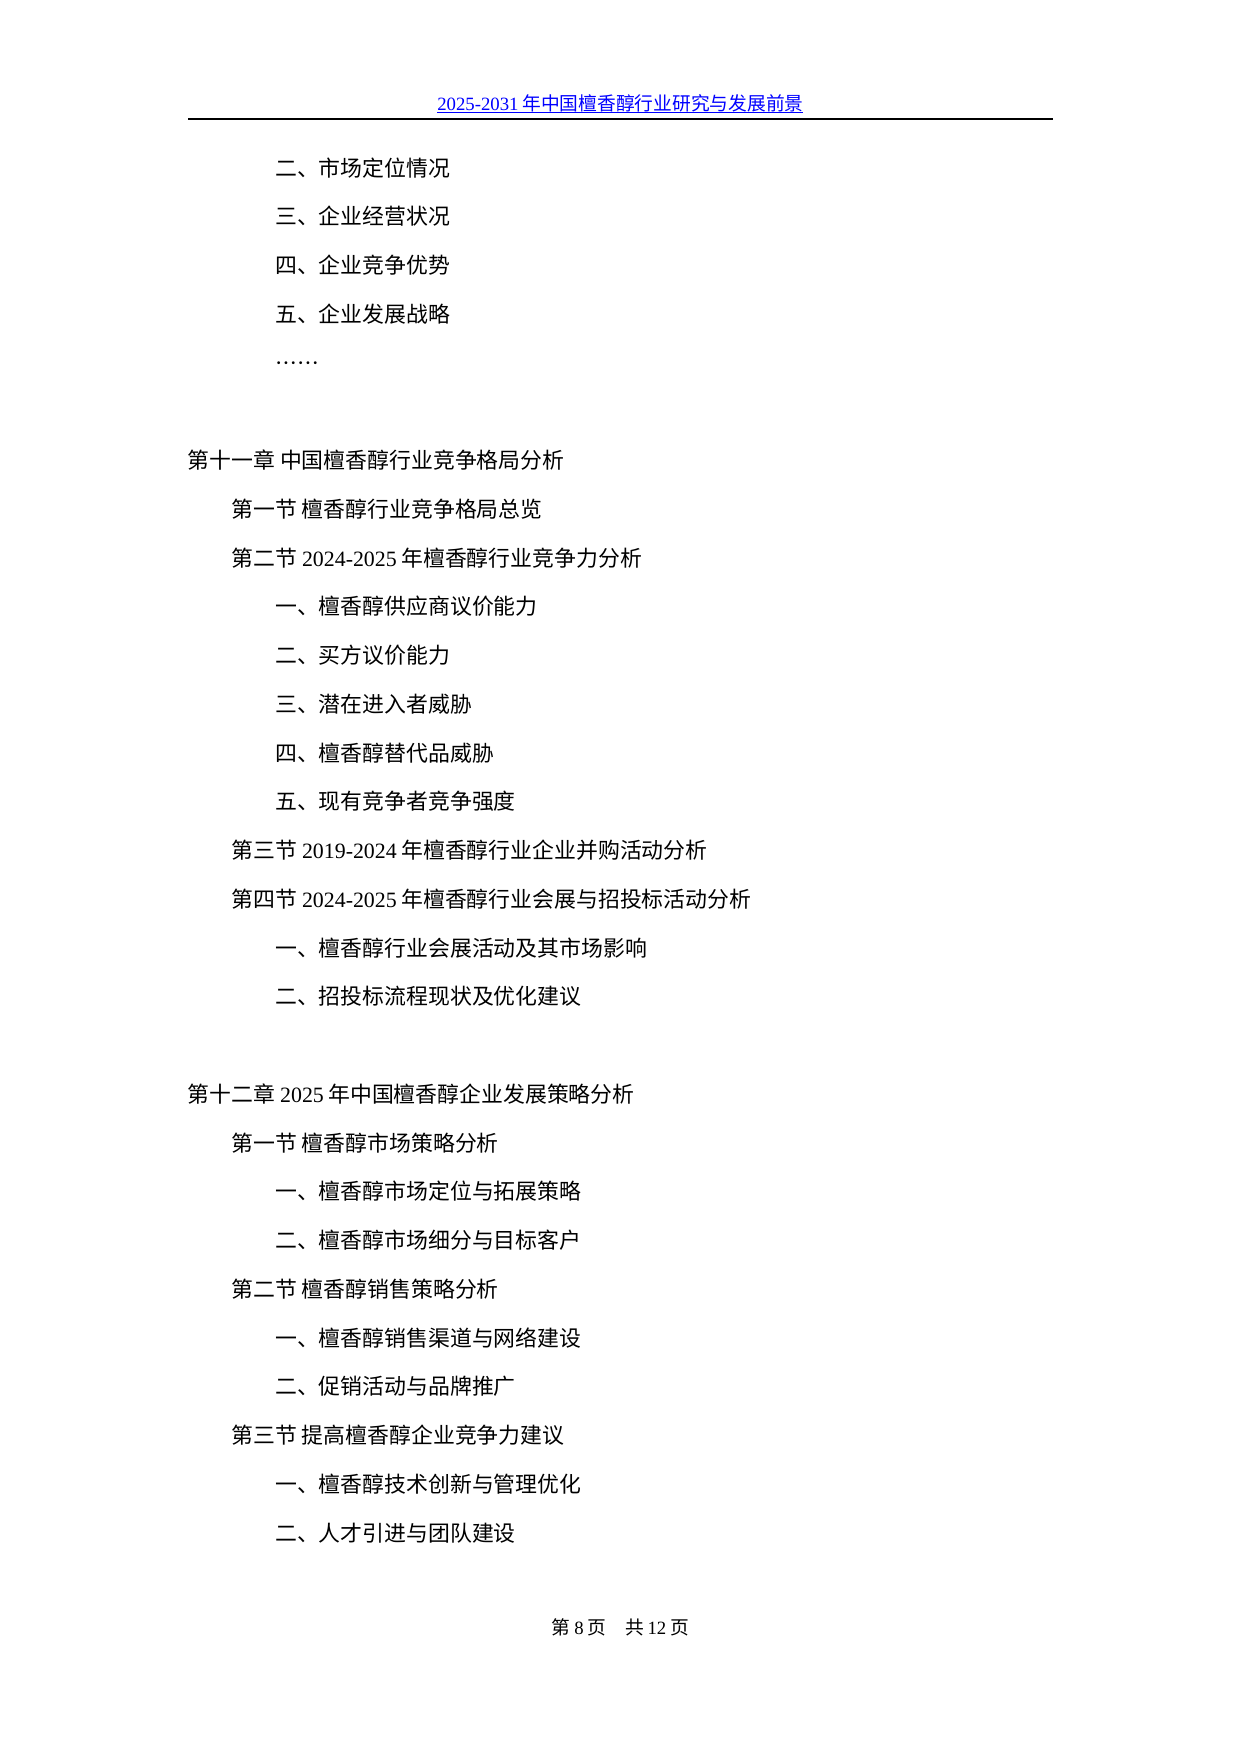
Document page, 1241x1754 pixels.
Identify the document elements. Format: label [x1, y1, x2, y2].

text [187, 150, 1053, 1548]
